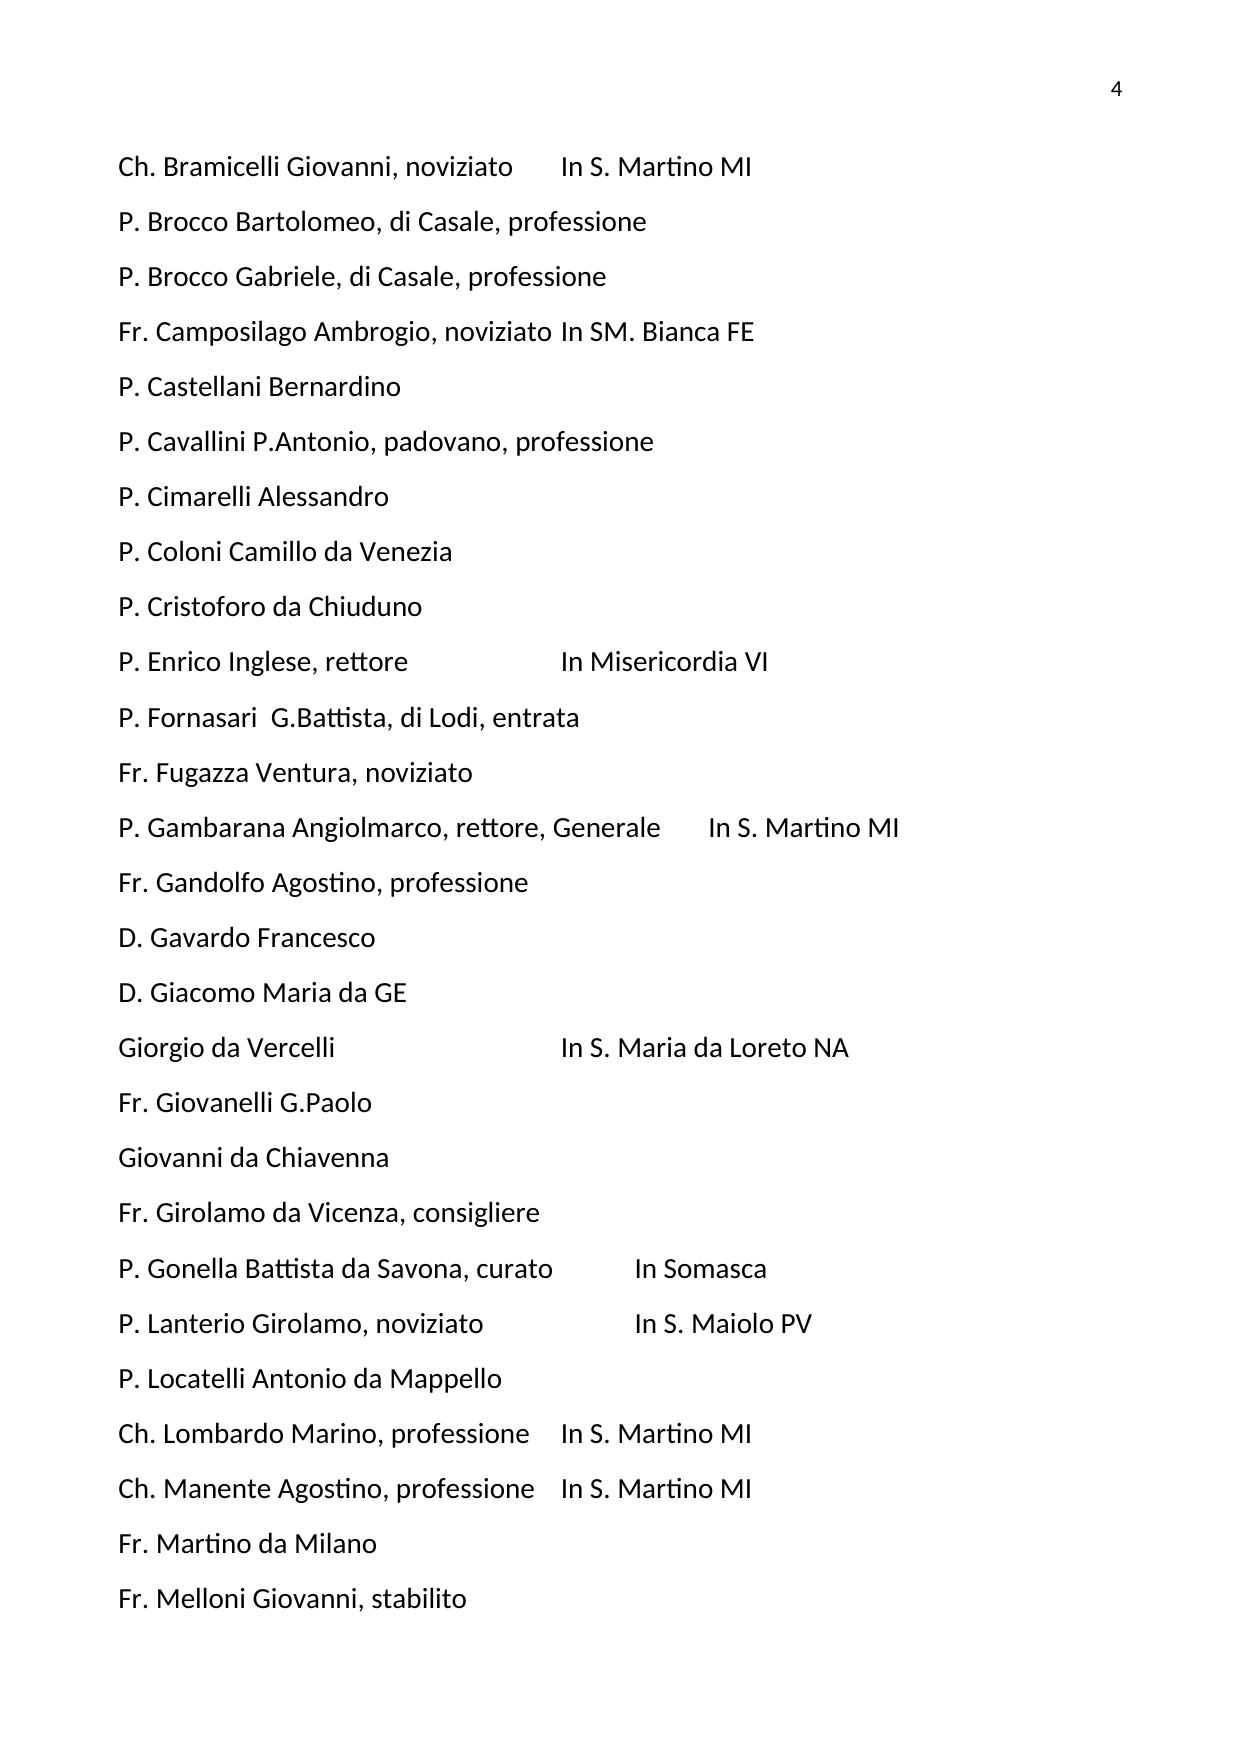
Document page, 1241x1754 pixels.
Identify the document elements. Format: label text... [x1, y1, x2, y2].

text P. Gonella Battista da Savona, curato In Somasca [118, 1250, 1122, 1285]
text Fr. Gandolfo Agostino, professione [118, 864, 1122, 899]
text Ch. Manente Agostino, professione In S. Martino MI [118, 1470, 1122, 1506]
text Fr. Martino da Milano [118, 1525, 1122, 1561]
text Giovanni da Chiavenna [118, 1139, 1122, 1175]
text P. Locatelli Antonio da Mappello [118, 1360, 1122, 1396]
text P. Gambarana Angiolmarco, rettore, Generale In S. Martino MI [118, 809, 1122, 844]
text Fr. Camposilago Ambrogio, noviziato In SM. Bianca FE [118, 313, 1122, 348]
text P. Coloni Camillo da Venezia [118, 533, 1122, 569]
text Fr. Fugazza Ventura, noviziato [118, 754, 1122, 789]
text P. Fornasari G.Battista, di Lodi, entrata [118, 699, 1122, 734]
text P. Cimarelli Alessandro [118, 478, 1122, 514]
text D. Gavardo Francesco [118, 919, 1122, 955]
text P. Cavallini P.Antonio, padovano, professione [118, 423, 1122, 459]
text P. Brocco Bartolomeo, di Casale, professione [118, 203, 1122, 238]
text P. Brocco Gabriele, di Casale, professione [118, 258, 1122, 293]
text Giorgio da Vercelli In S. Maria da Loreto NA [118, 1029, 1122, 1065]
text Ch. Lombardo Marino, professione In S. Martino MI [118, 1415, 1122, 1451]
text Fr. Girolamo da Vicenza, consigliere [118, 1194, 1122, 1230]
text P. Castellani Bernardino [118, 368, 1122, 404]
text P. Lanterio Girolamo, noviziato In S. Maiolo PV [118, 1305, 1122, 1340]
text P. Cristoforo da Chiuduno [118, 588, 1122, 624]
text Fr. Melloni Giovanni, stabilito [118, 1580, 1122, 1616]
text Ch. Bramicelli Giovanni, noviziato In S. Martino MI [118, 148, 1122, 183]
text Fr. Giovanelli G.Paolo [118, 1084, 1122, 1120]
text P. Enrico Inglese, rettore In Misericordia VI [118, 643, 1122, 679]
text D. Giacomo Maria da GE [118, 974, 1122, 1010]
